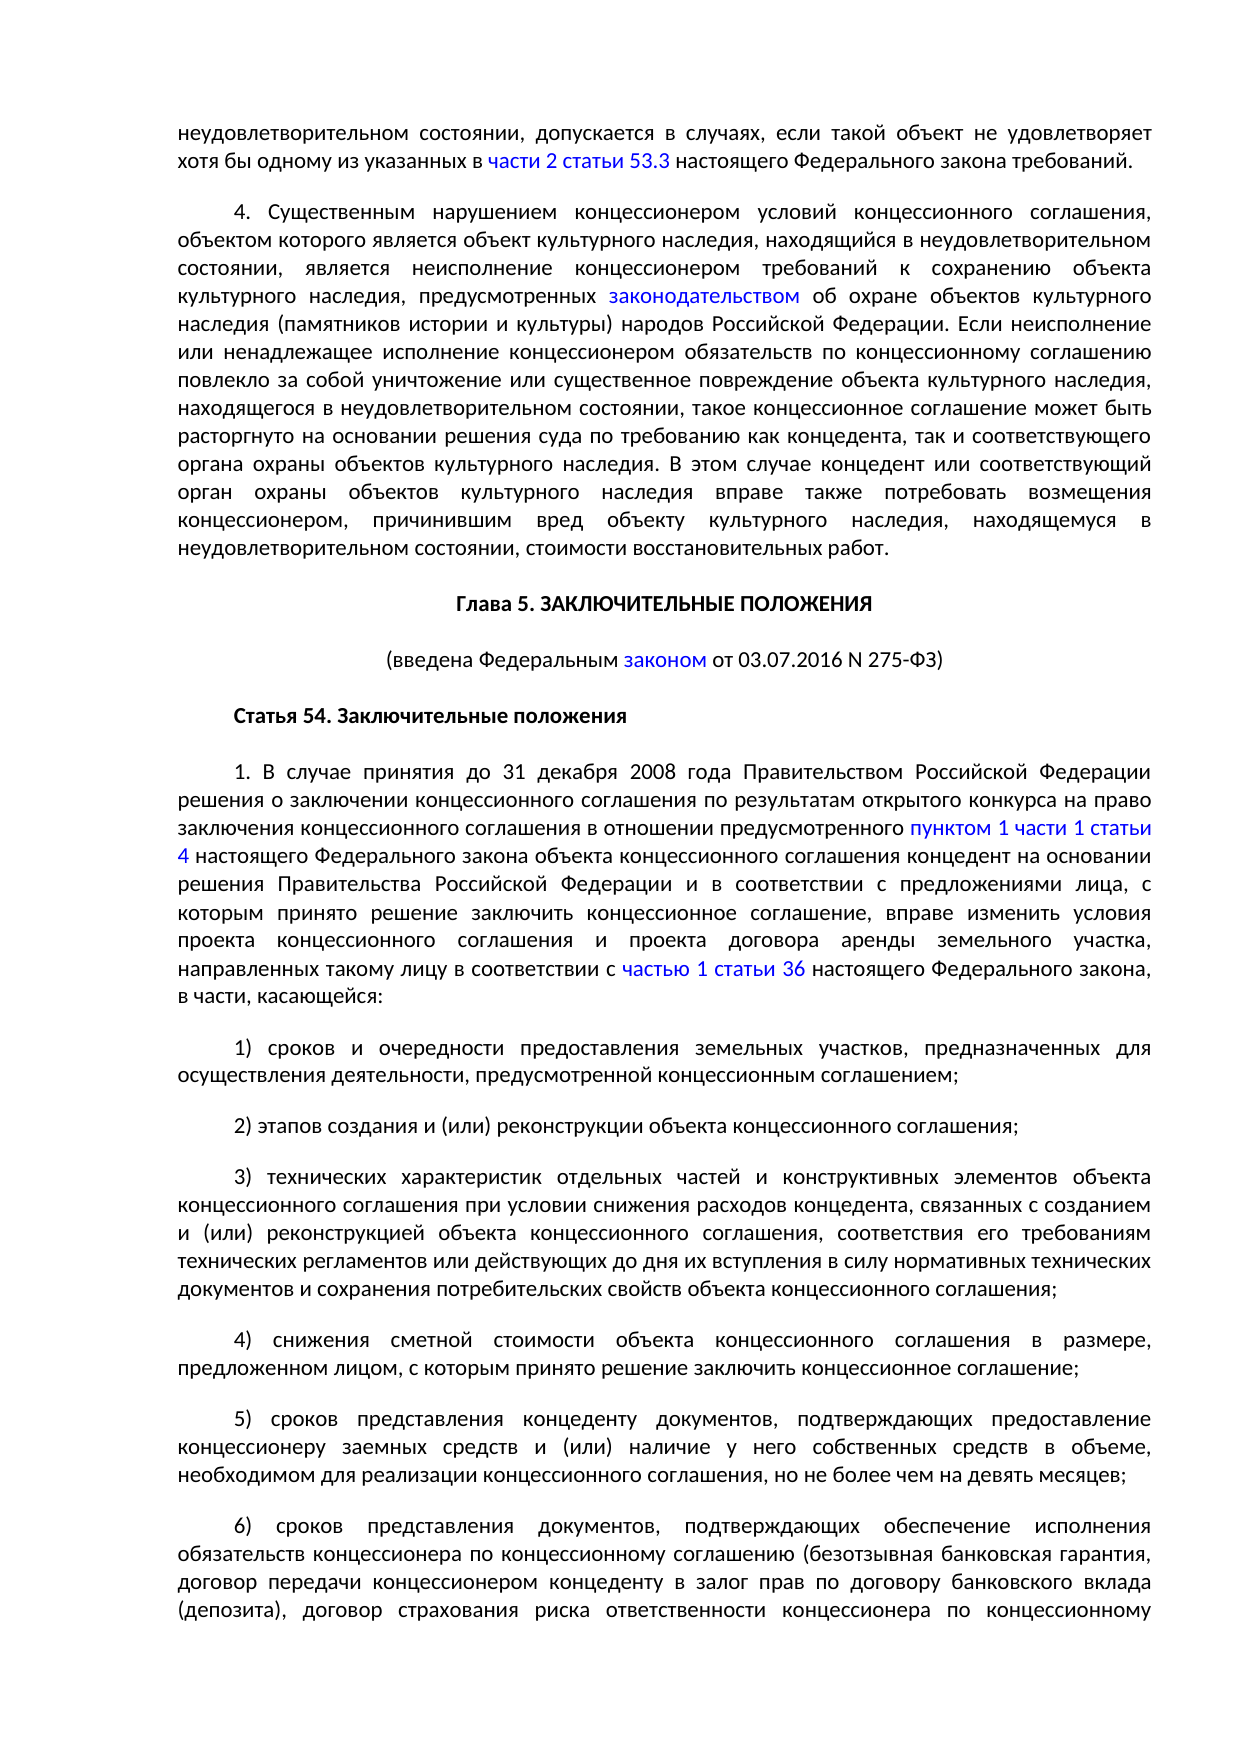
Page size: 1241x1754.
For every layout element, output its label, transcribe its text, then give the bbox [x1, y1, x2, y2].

text 4) снижения сметной стоимости объекта концессионного соглашения в размере, предложенном лицом, с которым принято решение заключить концессионное соглашение; [177, 1326, 1152, 1382]
text 4. Существенным нарушением концессионером условий концессионного соглашения, объектом которого является объект культурного наследия, находящийся в неудовлетворительном состоянии, является неисполнение концессионером требований к сохранению объекта культурного наследия, предусмотренных законодательством об охране объектов культурного наследия (памятников истории и культуры) народов Российской Федерации. Если неисполнение или ненадлежащее исполнение концессионером обязательств по концессионному соглашению повлекло за собой уничтожение или существенное повреждение объекта культурного наследия, находящегося в неудовлетворительном состоянии, такое концессионное соглашение может быть расторгнуто на основании решения суда по требованию как концедента, так и соответствующего органа охраны объектов культурного наследия. В этом случае концедент или соответствующий орган охраны объектов культурного наследия вправе также потребовать возмещения концессионером, причинившим вред объекту культурного наследия, находящемуся в неудовлетворительном состоянии, стоимости восстановительных работ. [177, 197, 1152, 561]
text 5) сроков представления концеденту документов, подтверждающих предоставление концессионеру заемных средств и (или) наличие у него собственных средств в объеме, необходимом для реализации концессионного соглашения, но не более чем на девять месяцев; [177, 1404, 1152, 1488]
text 1. В случае принятия до 31 декабря 2008 года Правительством Российской Федерации решения о заключении концессионного соглашения по результатам открытого конкурса на право заключения концессионного соглашения в отношении предусмотренного пунктом 1 части 1 статьи 4 настоящего Федерального закона объекта концессионного соглашения концедент на основании решения Правительства Российской Федерации и в соответствии с предложениями лица, с которым принято решение заключить концессионное соглашение, вправе изменить условия проекта концессионного соглашения и проекта договора аренды земельного участка, направленных такому лицу в соответствии с частью 1 статьи 36 настоящего Федерального закона, в части, касающейся: [177, 757, 1152, 1010]
title Статья 54. Заключительные положения [177, 701, 1152, 729]
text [177, 1511, 1152, 1623]
text 1) сроков и очередности предоставления земельных участков, предназначенных для осуществления деятельности, предусмотренной концессионным соглашением; [177, 1033, 1152, 1089]
text 3) технических характеристик отдельных частей и конструктивных элементов объекта концессионного соглашения при условии снижения расходов концедента, связанных с созданием и (или) реконструкцией объекта концессионного соглашения, соответствия его требованиям технических регламентов или действующих до дня их вступления в силу нормативных технических документов и сохранения потребительских свойств объекта концессионного соглашения; [177, 1162, 1152, 1303]
title Глава 5. ЗАКЛЮЧИТЕЛЬНЫЕ ПОЛОЖЕНИЯ [177, 589, 1152, 617]
text (введена Федеральным законом от 03.07.2016 N 275-ФЗ) [177, 645, 1152, 673]
text 2) этапов создания и (или) реконструкции объекта концессионного соглашения; [177, 1112, 1152, 1139]
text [177, 118, 1152, 174]
